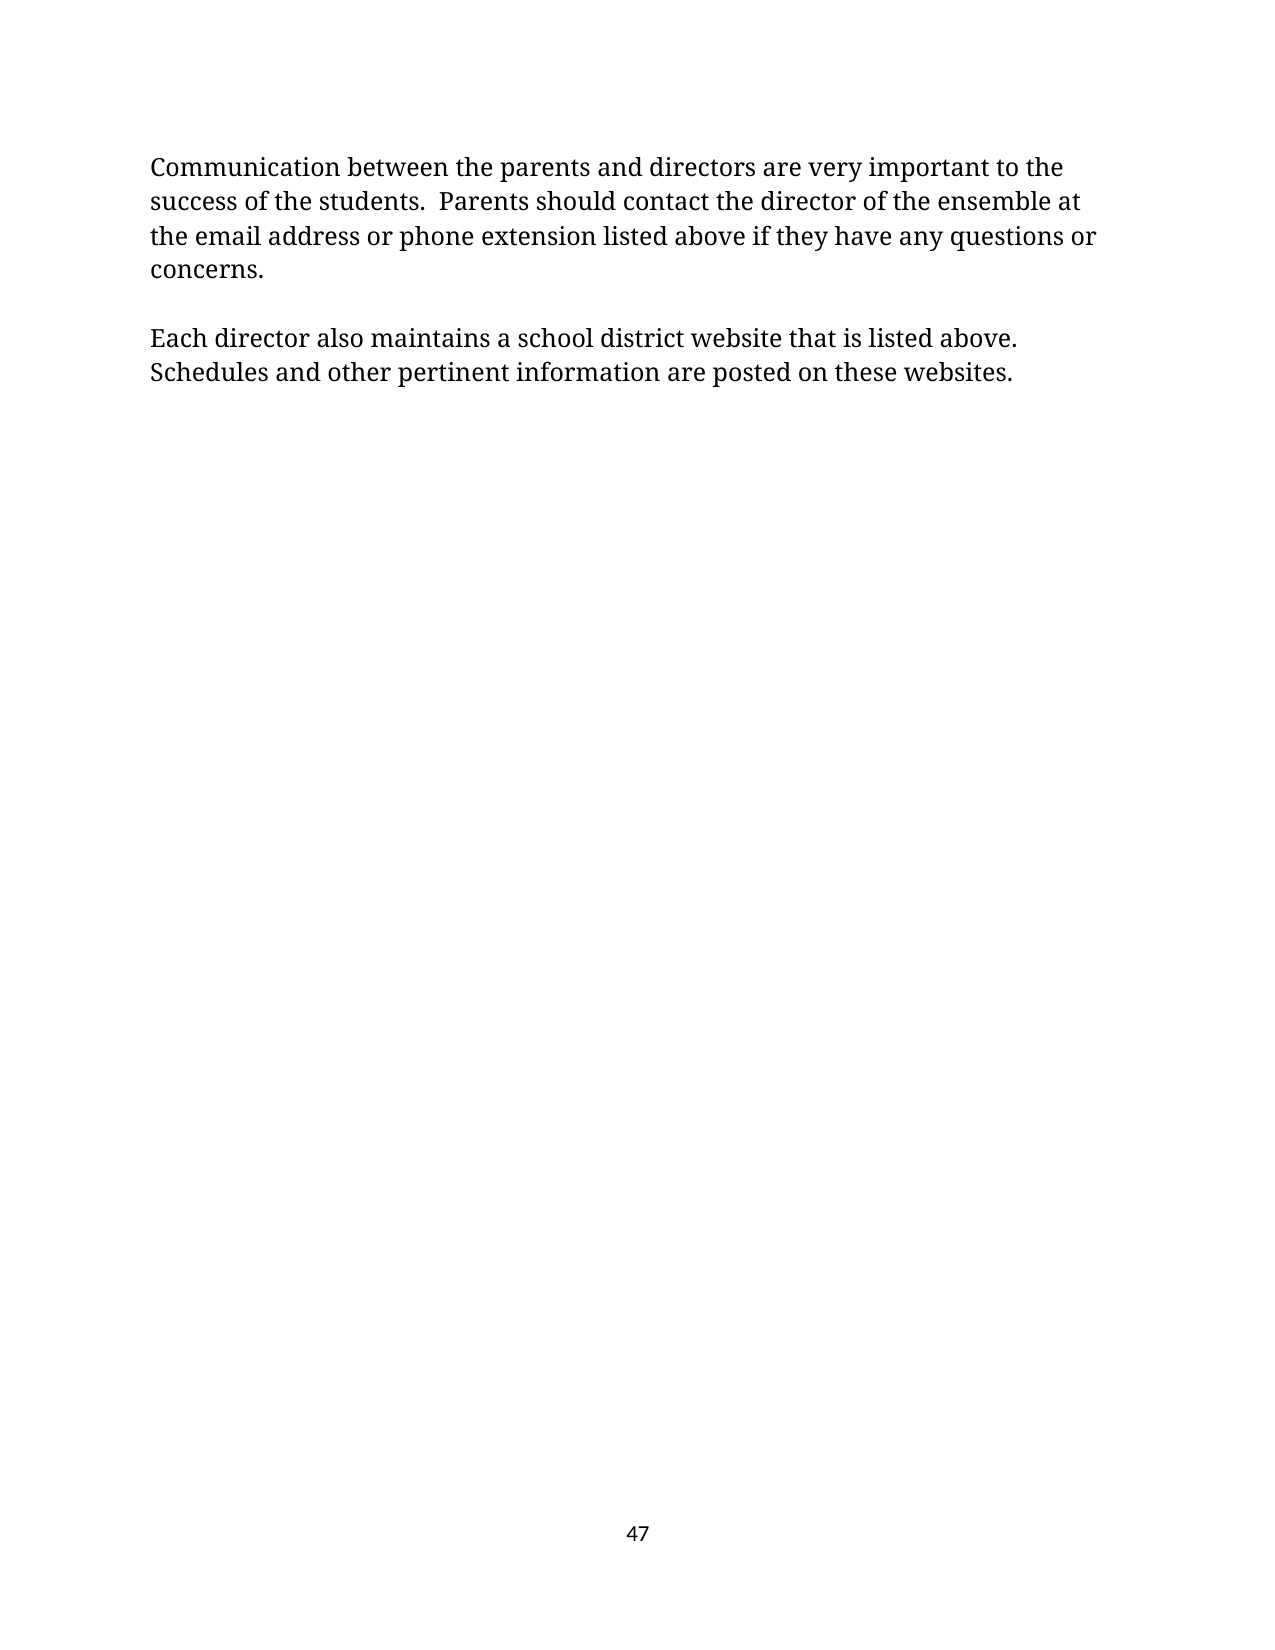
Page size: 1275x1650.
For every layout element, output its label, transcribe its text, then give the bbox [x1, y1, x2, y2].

text Schedules and other pertinent information are posted on these websites. [150, 354, 1125, 388]
text Each director also maintains a school district website that is listed above. [150, 320, 1125, 354]
text Communication between the parents and directors are very important to the success of the students. Parents should contact the director of the ensemble at the email address or phone extension listed above if they have any questions or concerns. [150, 150, 1125, 286]
